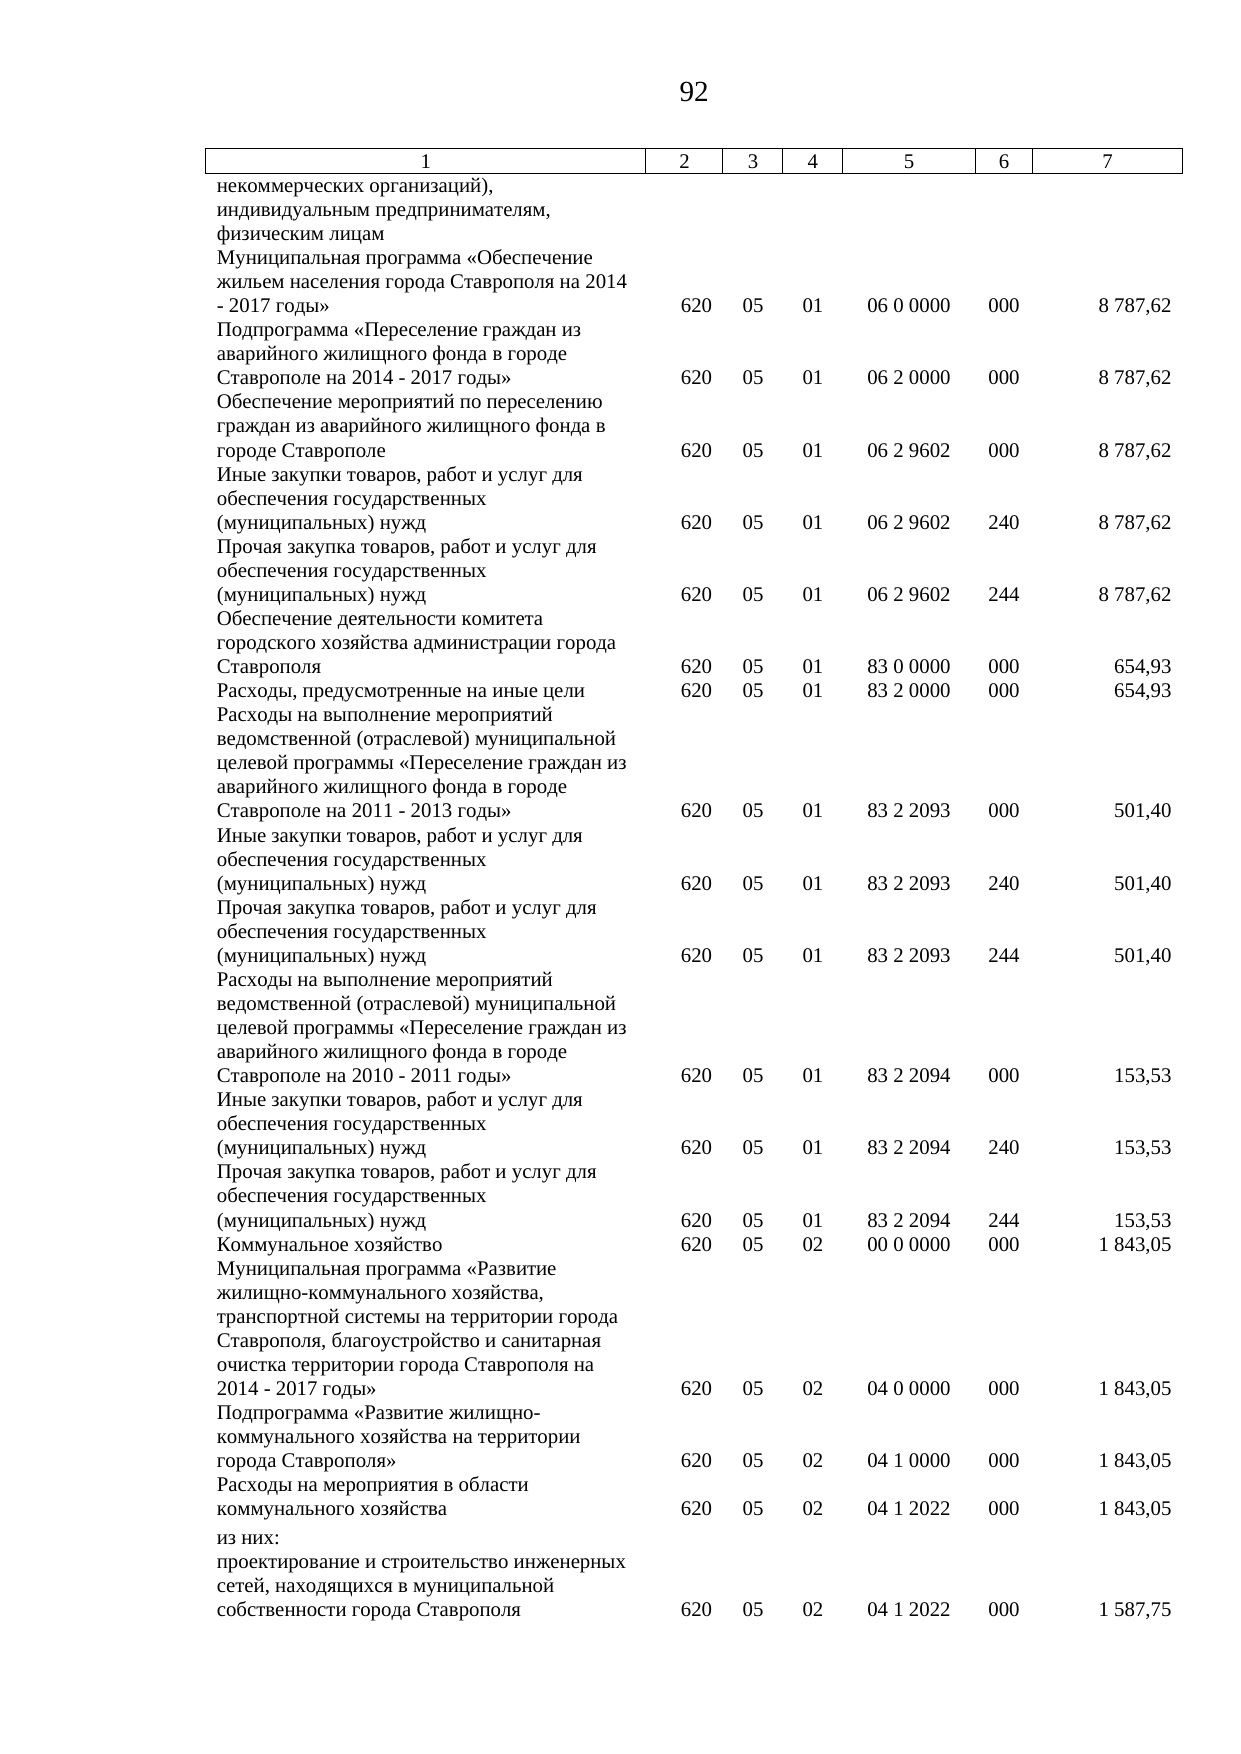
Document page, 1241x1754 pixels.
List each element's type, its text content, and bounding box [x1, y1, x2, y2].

table_header 1 [206, 149, 645, 173]
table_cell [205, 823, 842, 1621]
table_header 3 [723, 149, 782, 173]
table_header 6 [976, 149, 1032, 173]
table_header 4 [783, 149, 842, 173]
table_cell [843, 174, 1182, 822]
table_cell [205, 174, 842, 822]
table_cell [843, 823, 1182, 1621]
table_header 5 [843, 149, 975, 173]
table_header 7 [1033, 149, 1182, 173]
table_header 2 [646, 149, 722, 173]
